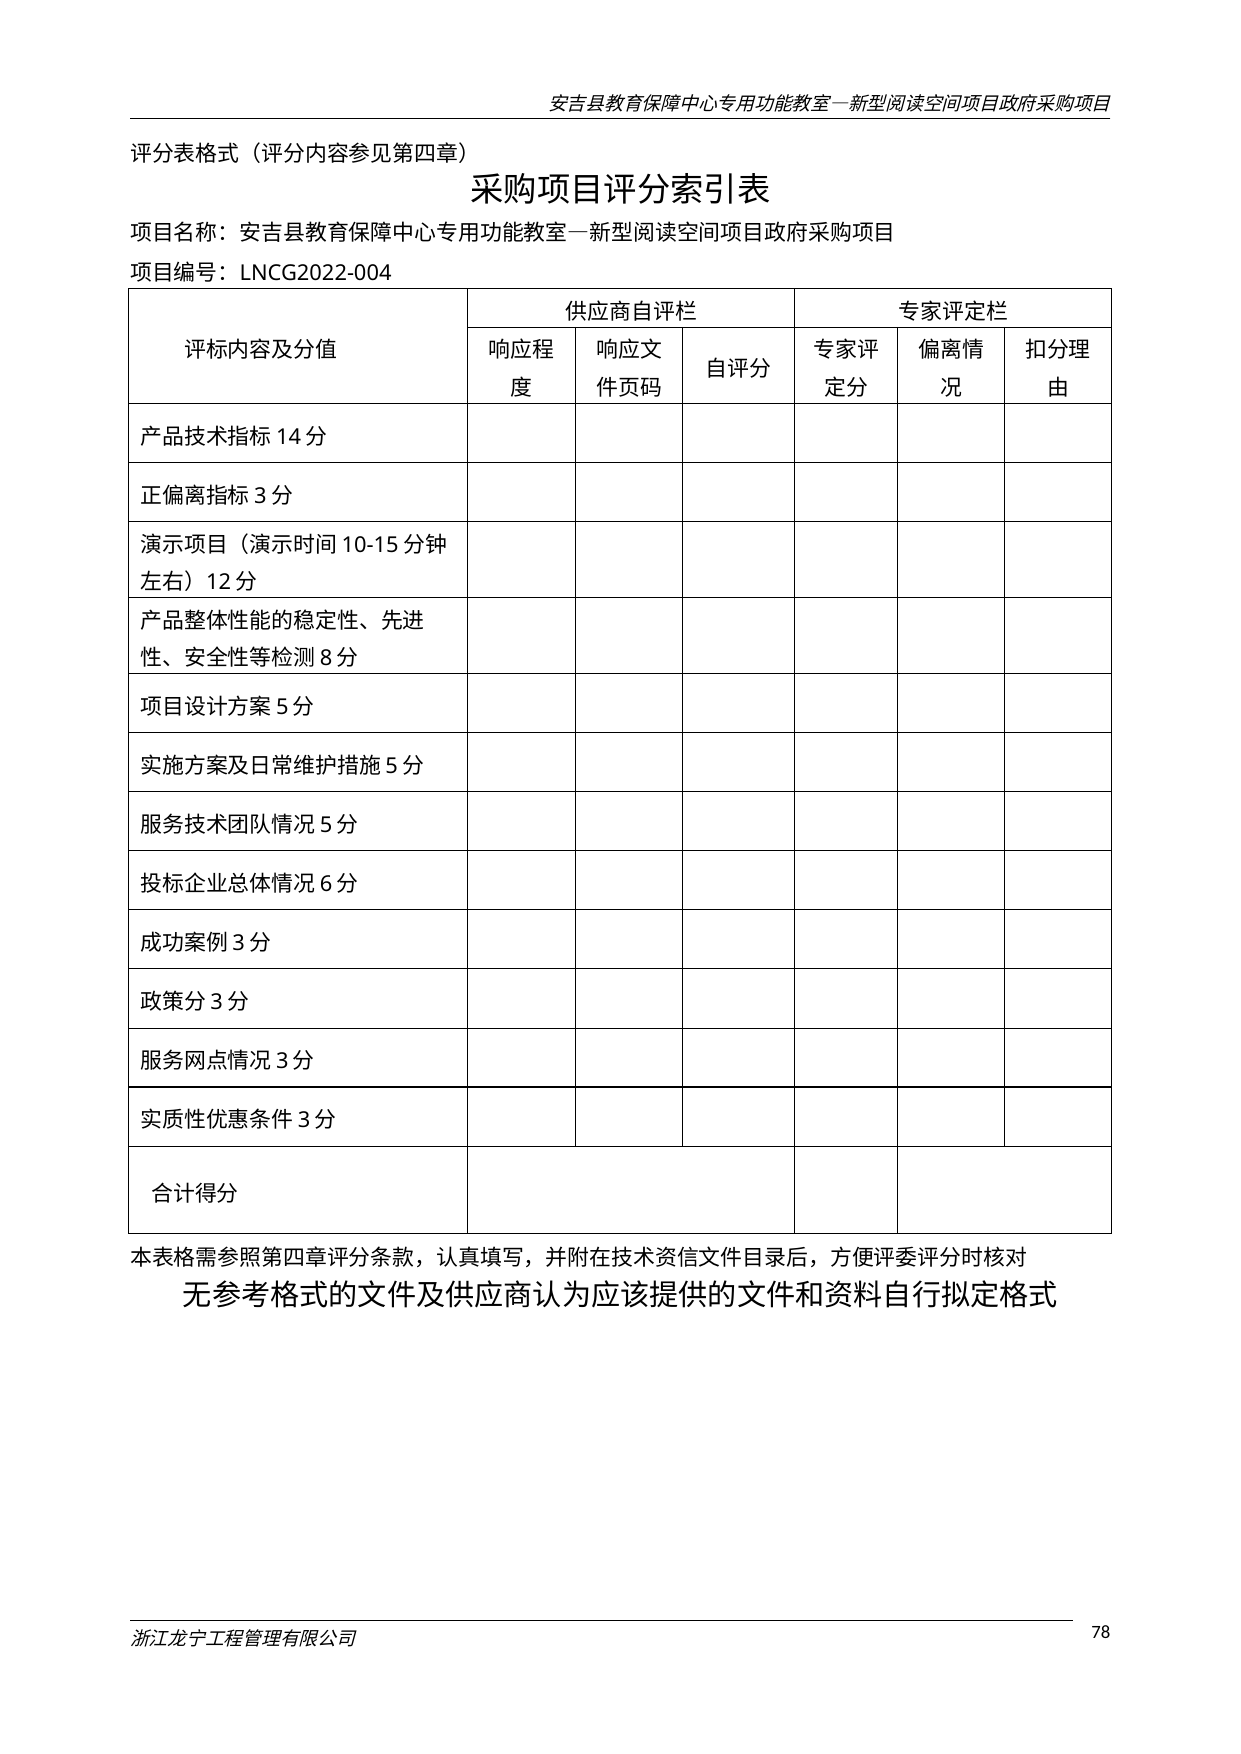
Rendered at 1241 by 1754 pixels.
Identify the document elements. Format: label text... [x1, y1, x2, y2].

table_cell [1005, 910, 1111, 968]
table_cell [898, 910, 1004, 968]
table_cell [1005, 404, 1111, 462]
table_cell [795, 1029, 897, 1086]
table_cell [576, 910, 682, 968]
table_cell 实施方案及日常维护措施5分 [129, 733, 467, 791]
table_cell [683, 598, 794, 673]
table_cell [683, 522, 794, 597]
table_cell [795, 969, 897, 1027]
table_cell 项目设计方案5分 [129, 674, 467, 732]
table_cell 扣分理由 [1005, 328, 1111, 403]
table_cell [795, 674, 897, 732]
table_cell [576, 463, 682, 521]
table_cell [898, 733, 1004, 791]
table_cell [468, 598, 575, 673]
table_cell [576, 851, 682, 909]
text 采购项目评分索引表 [130, 169, 1110, 209]
table_cell [898, 1088, 1004, 1146]
table_cell 服务技术团队情况5分 [129, 792, 467, 850]
table_cell [683, 851, 794, 909]
table_cell 投标企业总体情况6分 [129, 851, 467, 909]
table_cell [795, 404, 897, 462]
table_cell 合计得分 [129, 1147, 467, 1233]
table_cell [898, 969, 1004, 1027]
table_cell [683, 1029, 794, 1086]
table_cell [576, 733, 682, 791]
table_cell 响应程度 [468, 328, 575, 403]
table_cell [683, 969, 794, 1027]
table_cell [468, 851, 575, 909]
table_cell [468, 1088, 575, 1146]
table_cell [468, 910, 575, 968]
table_cell [795, 598, 897, 673]
table_cell [468, 1029, 575, 1086]
table_cell [795, 792, 897, 850]
table_cell [576, 969, 682, 1027]
table_cell [468, 463, 575, 521]
table_cell [468, 733, 575, 791]
text 本表格需参照第四章评分条款，认真填写，并附在技术资信文件目录后，方便评委评分时核对 [130, 1234, 1110, 1273]
table_cell [683, 404, 794, 462]
table_cell [898, 792, 1004, 850]
table_cell [576, 598, 682, 673]
table_cell [1005, 674, 1111, 732]
table_cell [795, 1147, 897, 1233]
table_cell [468, 1147, 794, 1233]
table_cell [1005, 969, 1111, 1027]
table_cell [576, 522, 682, 597]
table_cell [898, 1147, 1111, 1233]
table_cell [898, 598, 1004, 673]
table_cell 正偏离指标3分 [129, 463, 467, 521]
table_cell [683, 463, 794, 521]
table_cell [1005, 733, 1111, 791]
table_cell [468, 674, 575, 732]
table_cell [1005, 1029, 1111, 1086]
table_cell [576, 674, 682, 732]
table_cell [795, 522, 897, 597]
table_cell [1005, 851, 1111, 909]
table_cell [468, 522, 575, 597]
text 无参考格式的文件及供应商认为应该提供的文件和资料自行拟定格式 [130, 1273, 1110, 1313]
text 项目编号：LNCG2022-004 [130, 249, 1110, 288]
table_cell [795, 733, 897, 791]
table_cell 专家评定分 [795, 328, 897, 403]
table_cell 成功案例3分 [129, 910, 467, 968]
table_cell [1005, 463, 1111, 521]
table_cell [683, 674, 794, 732]
table_cell [683, 1088, 794, 1146]
table_cell [1005, 1088, 1111, 1146]
table_cell [898, 404, 1004, 462]
table_cell [468, 404, 575, 462]
table_cell [683, 910, 794, 968]
table_cell [468, 969, 575, 1027]
table_cell [1005, 598, 1111, 673]
table_cell [795, 1088, 897, 1146]
table_cell [576, 404, 682, 462]
table_cell [898, 463, 1004, 521]
table_cell [795, 851, 897, 909]
table_cell 实质性优惠条件3分 [129, 1088, 467, 1146]
table_header 供应商自评栏 [468, 289, 794, 327]
table_cell [898, 522, 1004, 597]
table_cell 演示项目（演示时间10-15分钟左右）12分 [129, 522, 467, 597]
table_cell 政策分3分 [129, 969, 467, 1027]
table_cell 产品技术指标14分 [129, 404, 467, 462]
table_cell [898, 851, 1004, 909]
table_cell [1005, 522, 1111, 597]
table_cell [683, 792, 794, 850]
table_cell [898, 674, 1004, 732]
text 评分表格式（评分内容参见第四章） [130, 130, 1110, 169]
table_cell [576, 1029, 682, 1086]
table_cell [468, 792, 575, 850]
table_cell 服务网点情况3分 [129, 1029, 467, 1086]
table_cell 自评分 [683, 328, 794, 403]
table_header 评标内容及分值 [129, 289, 467, 403]
table_cell [1005, 792, 1111, 850]
table_cell [683, 733, 794, 791]
table_cell 产品整体性能的稳定性、先进性、安全性等检测8分 [129, 598, 467, 673]
table_cell [795, 910, 897, 968]
table_cell [898, 1029, 1004, 1086]
table_cell [576, 792, 682, 850]
table_cell [795, 463, 897, 521]
table_cell 响应文件页码 [576, 328, 682, 403]
table_cell [576, 1088, 682, 1146]
text 项目名称：安吉县教育保障中心专用功能教室—新型阅读空间项目政府采购项目 [130, 209, 1110, 249]
table_header 专家评定栏 [795, 289, 1111, 327]
table_cell 偏离情况 [898, 328, 1004, 403]
